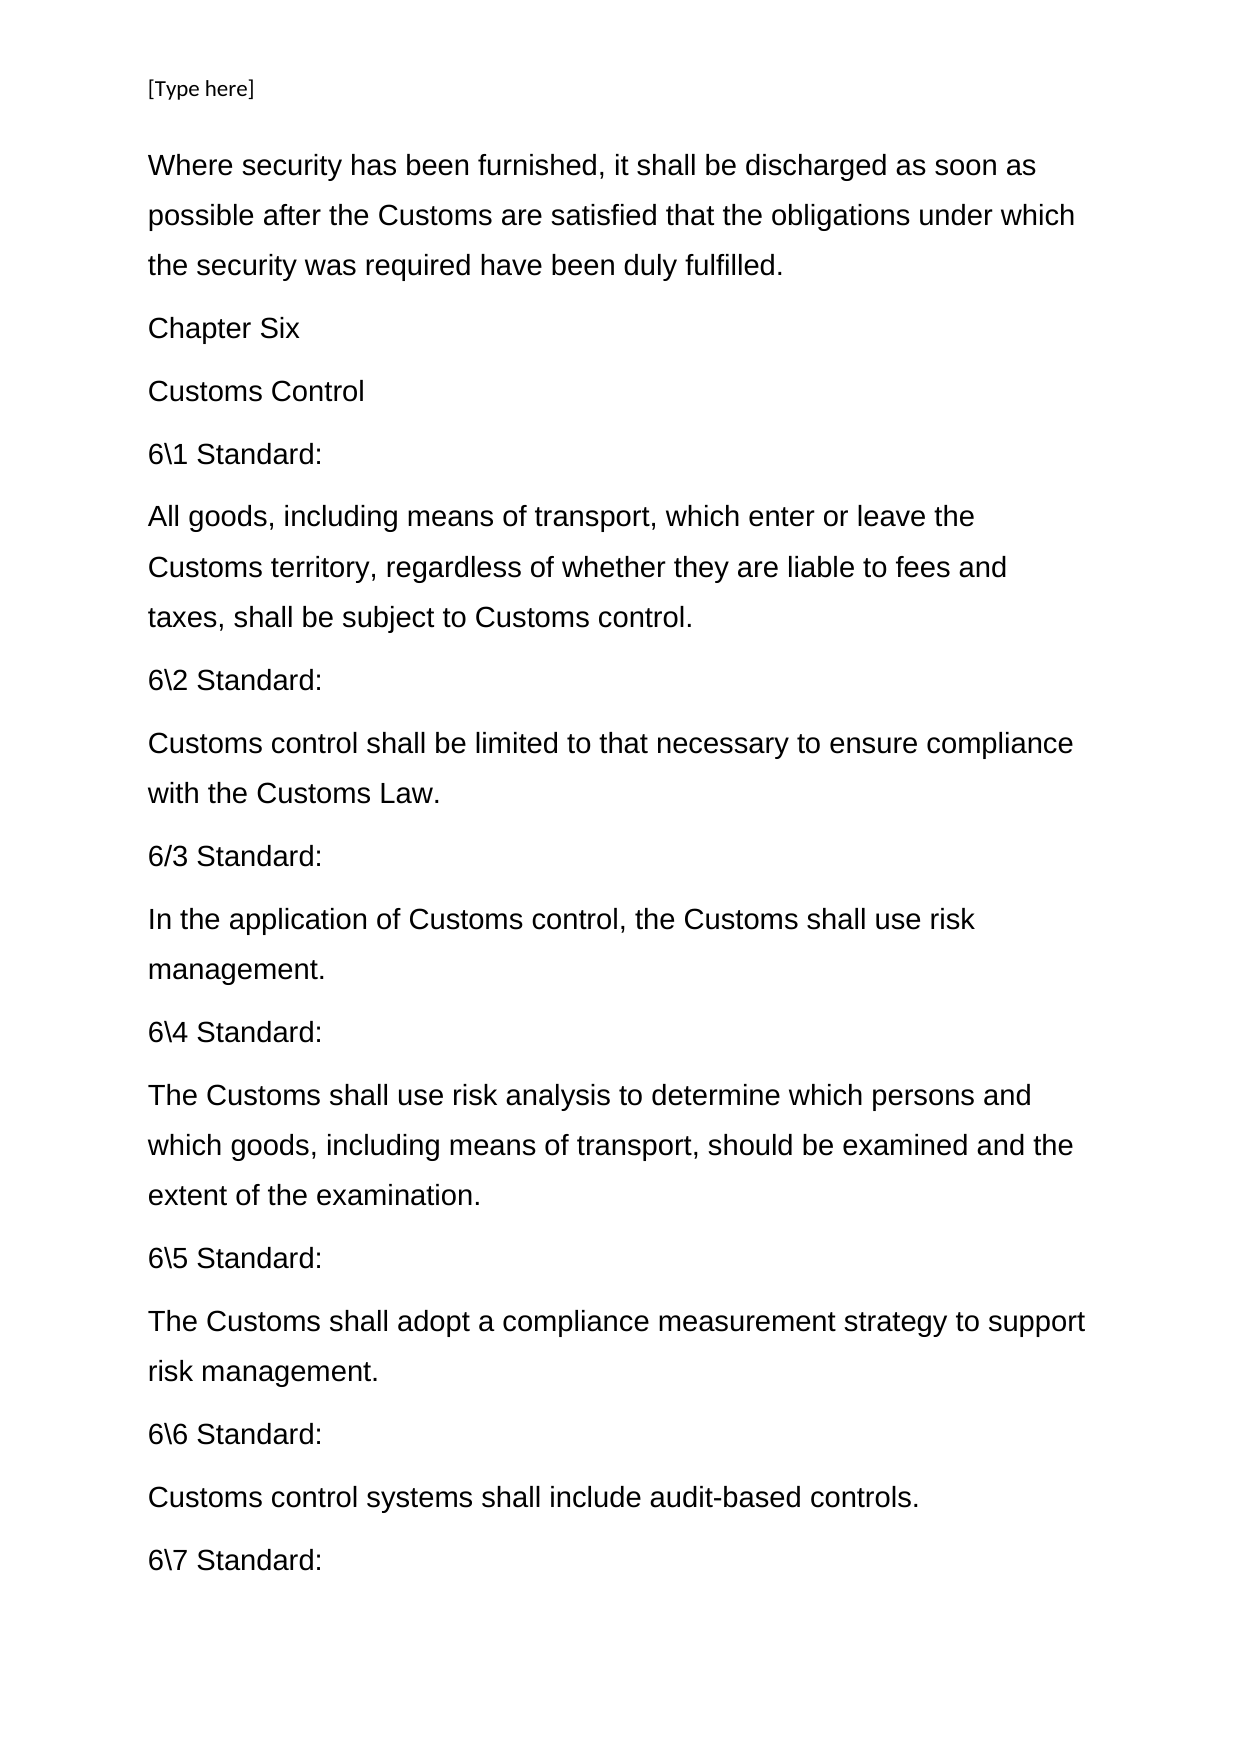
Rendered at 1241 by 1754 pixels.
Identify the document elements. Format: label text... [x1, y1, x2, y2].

text Where security has been furnished, it shall be discharged as soon as possible after the Customs are satisfied that the obligations under which the security was required have been duly fulfilled. [148, 148, 1093, 282]
text 6\6 Standard: [148, 1417, 1093, 1451]
text The Customs shall adopt a compliance measurement strategy to support risk management. [148, 1304, 1093, 1388]
text All goods, including means of transport, which enter or leave the Customs territory, regardless of whether they are liable to fees and taxes, shall be subject to Customs control. [148, 499, 1093, 634]
text 6\1 Standard: [148, 437, 1093, 470]
text 6/3 Standard: [148, 839, 1093, 872]
text In the application of Customs control, the Customs shall use risk management. [148, 902, 1093, 986]
text 6\2 Standard: [148, 663, 1093, 696]
text 6\4 Standard: [148, 1015, 1093, 1048]
text Customs control systems shall include audit-based controls. [148, 1480, 1093, 1513]
text Chapter Six [148, 311, 1093, 344]
text Customs control shall be limited to that necessary to ensure compliance with the Customs Law. [148, 726, 1093, 809]
text 6\7 Standard: [148, 1543, 1093, 1576]
text Customs Control [148, 374, 1093, 407]
text 6\5 Standard: [148, 1241, 1093, 1274]
text The Customs shall use risk analysis to determine which persons and which goods, including means of transport, should be examined and the extent of the examination. [148, 1078, 1093, 1212]
